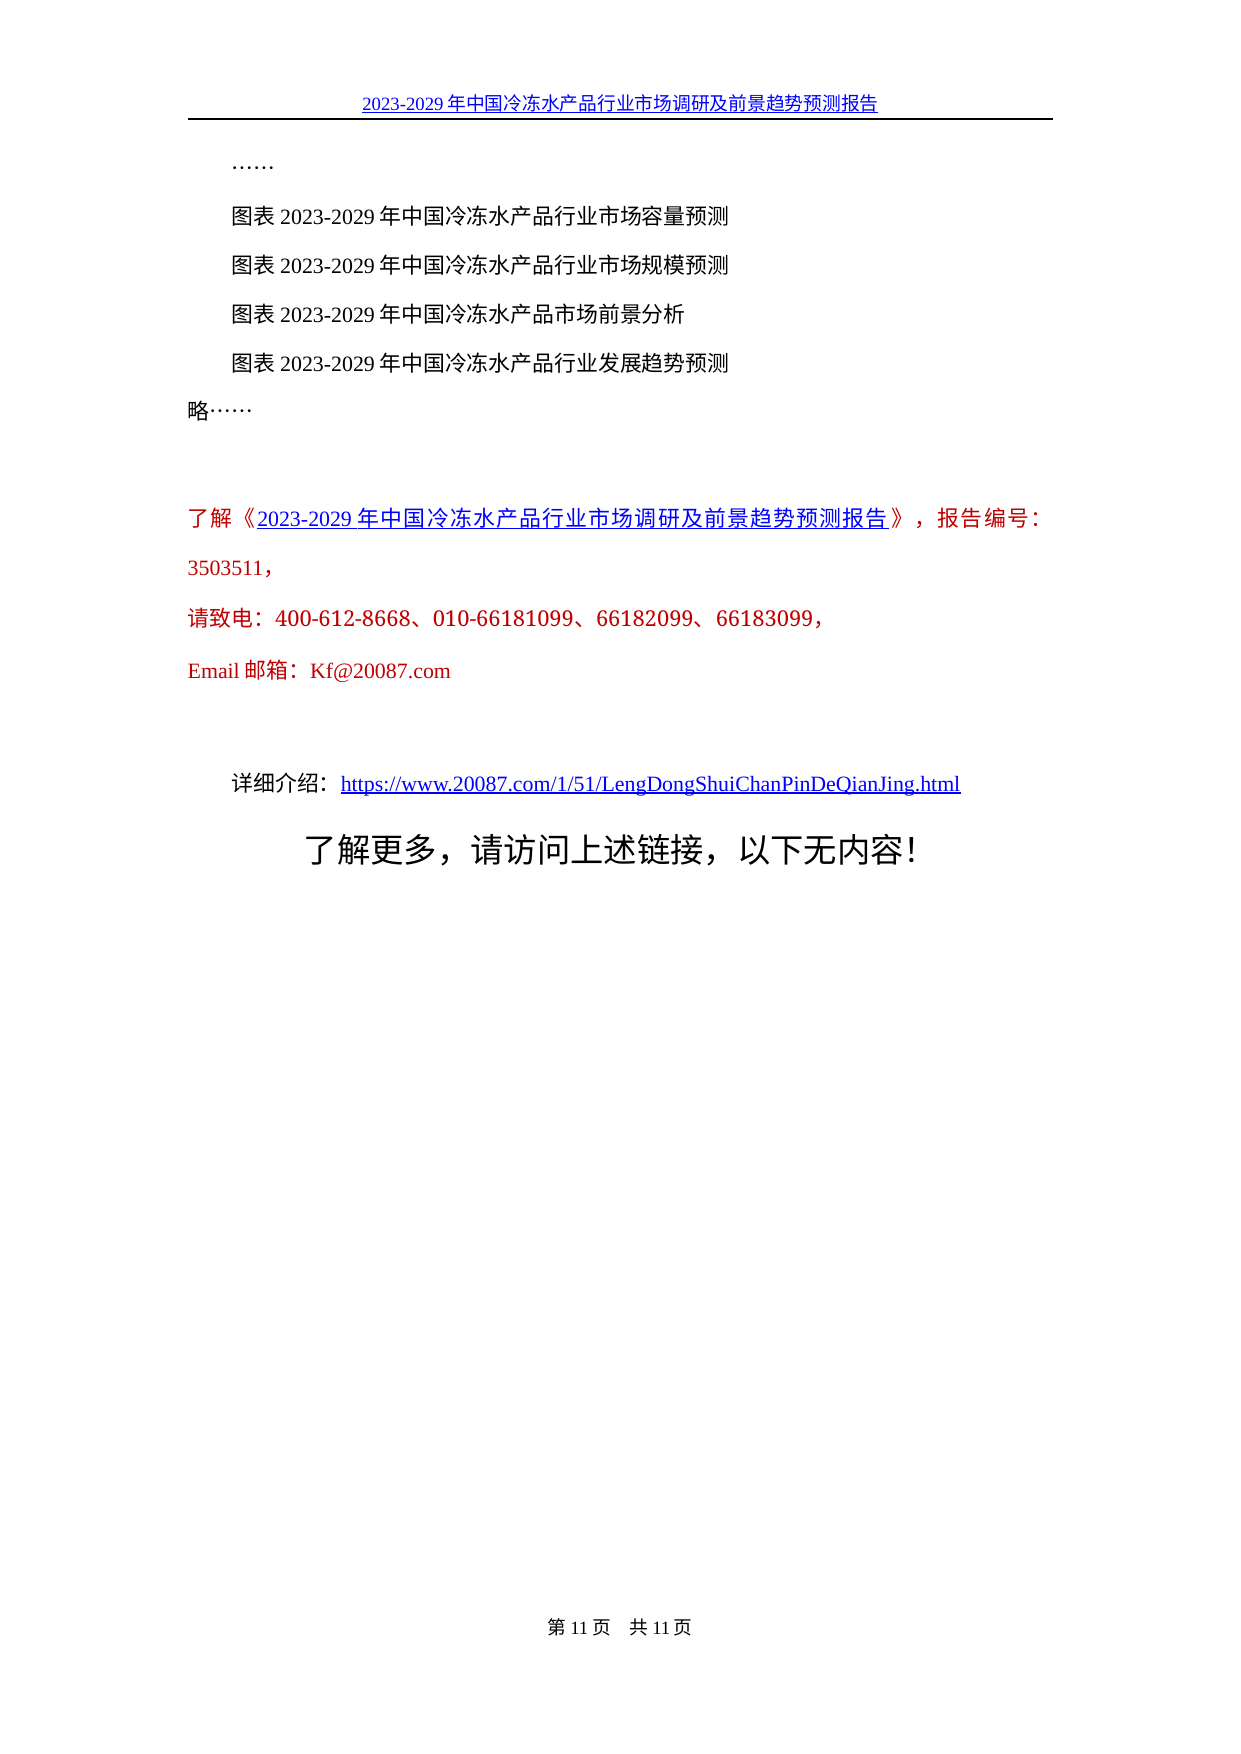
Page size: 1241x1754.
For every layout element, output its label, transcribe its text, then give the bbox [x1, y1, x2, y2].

text 了解《2023-2029年中国冷冻水产品行业市场调研及前景趋势预测报告》，报告编号：3503511， [187, 500, 1053, 582]
text Email邮箱：Kf@20087.com [187, 652, 1053, 685]
text 请致电：400-612-8668、010-66181099、66182099、66183099， [187, 601, 1053, 633]
text 详细介绍：https://www.20087.com/1/51/LengDongShuiChanPinDeQianJing.html [187, 765, 1053, 798]
title 了解更多，请访问上述链接，以下无内容！ [187, 815, 1053, 880]
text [187, 150, 1053, 426]
